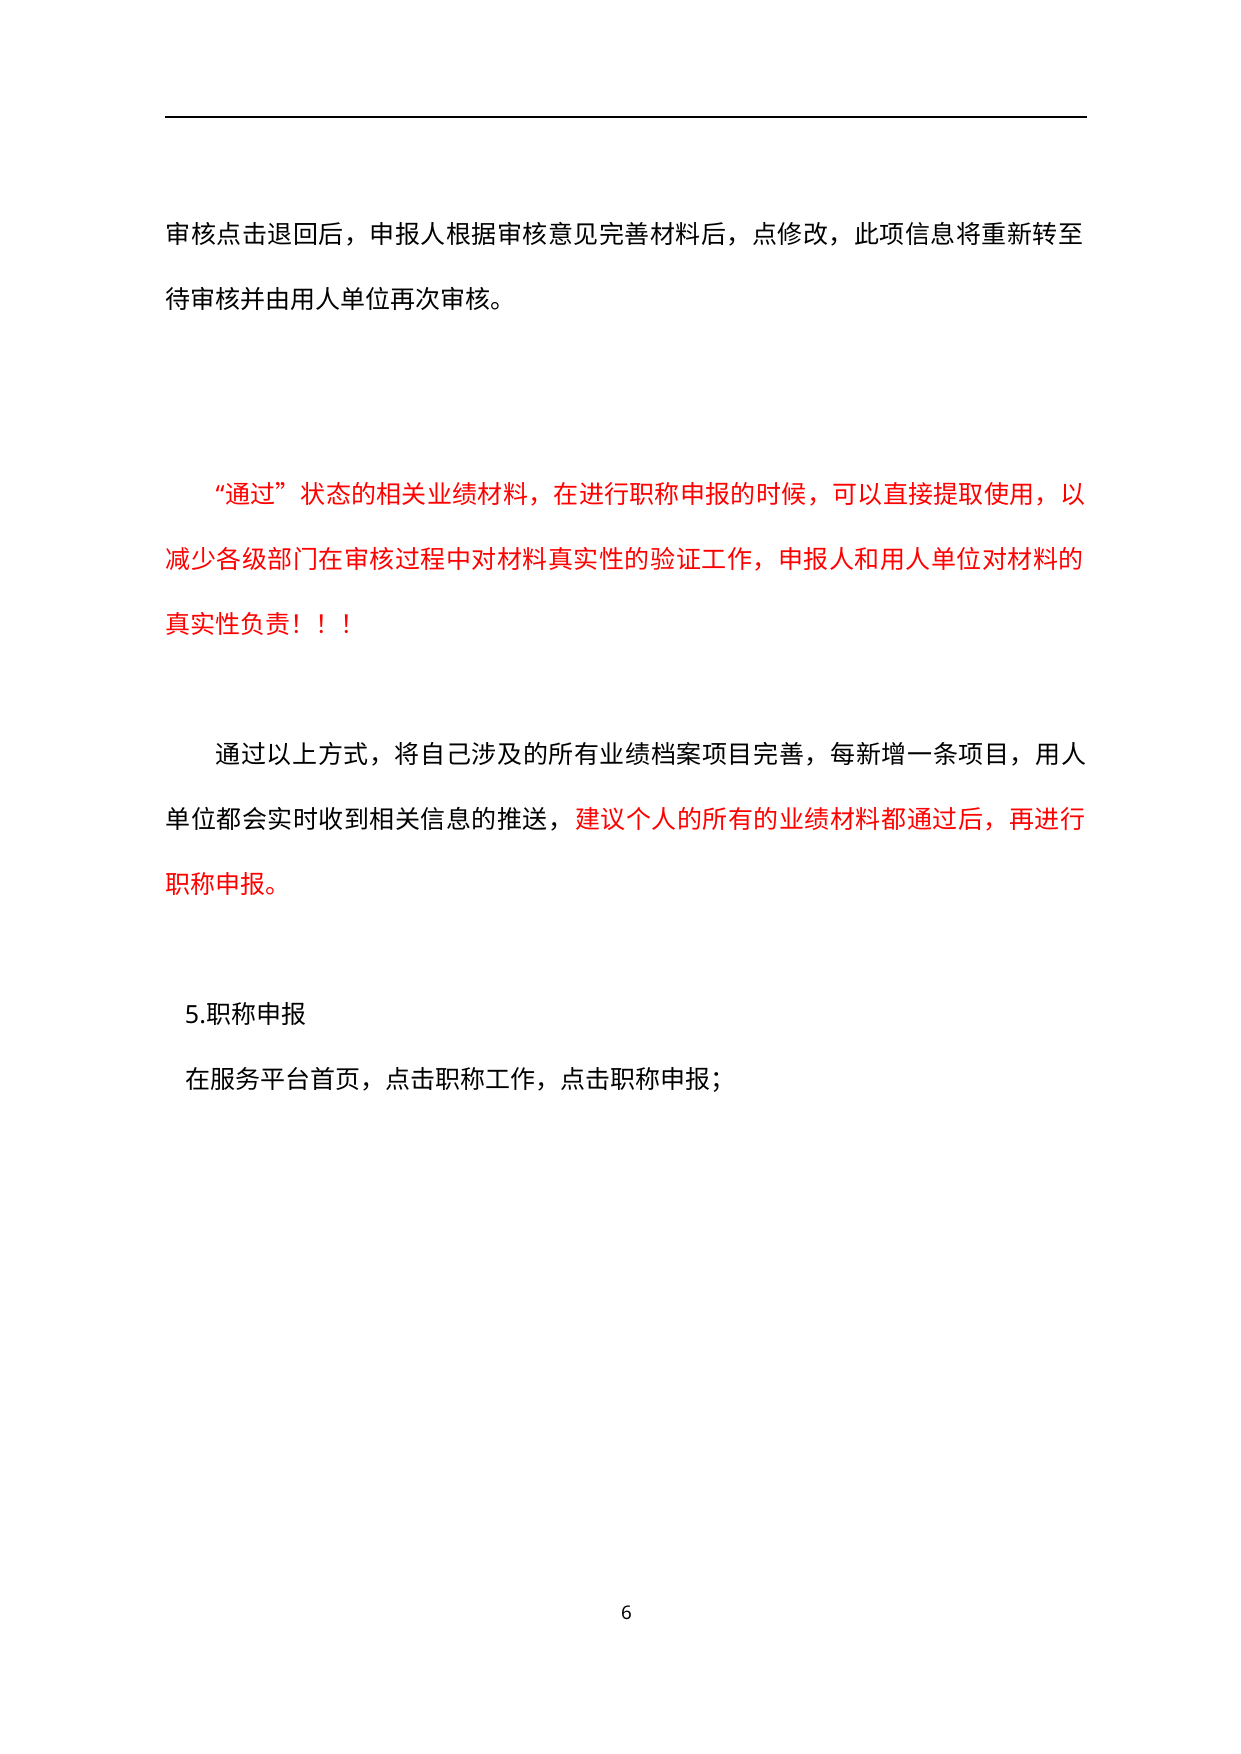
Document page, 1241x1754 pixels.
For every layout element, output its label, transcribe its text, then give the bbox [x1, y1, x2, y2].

text 通过以上方式，将自己涉及的所有业绩档案项目完善，每新增一条项目，用人单位都会实时收到相关信息的推送，建议个人的所有的业绩材料都通过后，再进行职称申报。 [165, 720, 1087, 915]
list 5.职称申报 [165, 980, 1087, 1045]
text 在服务平台首页，点击职称工作，点击职称申报； [165, 1045, 1087, 1110]
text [165, 200, 1087, 330]
text “通过”状态的相关业绩材料，在进行职称申报的时候，可以直接提取使用，以减少各级部门在审核过程中对材料真实性的验证工作，申报人和用人单位对材料的真实性负责！！！ [165, 460, 1087, 655]
